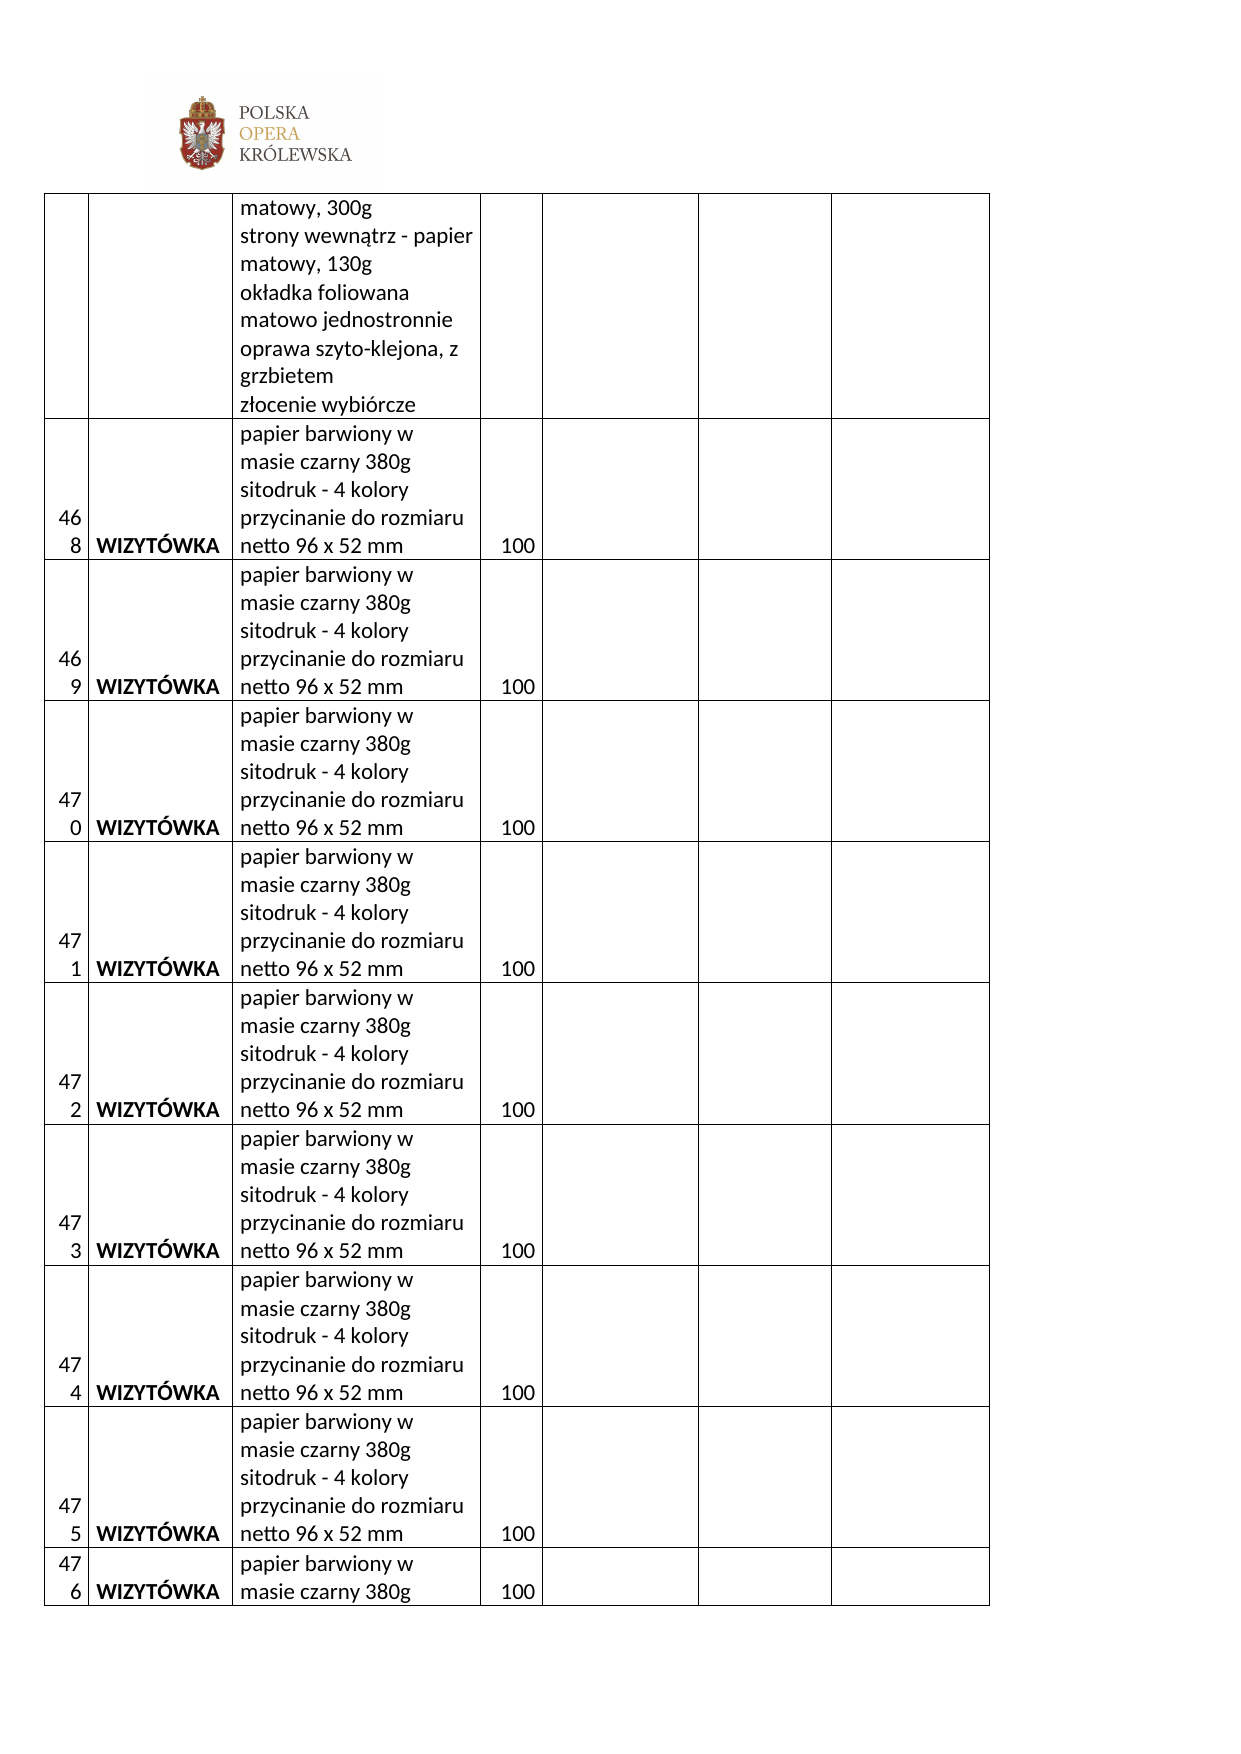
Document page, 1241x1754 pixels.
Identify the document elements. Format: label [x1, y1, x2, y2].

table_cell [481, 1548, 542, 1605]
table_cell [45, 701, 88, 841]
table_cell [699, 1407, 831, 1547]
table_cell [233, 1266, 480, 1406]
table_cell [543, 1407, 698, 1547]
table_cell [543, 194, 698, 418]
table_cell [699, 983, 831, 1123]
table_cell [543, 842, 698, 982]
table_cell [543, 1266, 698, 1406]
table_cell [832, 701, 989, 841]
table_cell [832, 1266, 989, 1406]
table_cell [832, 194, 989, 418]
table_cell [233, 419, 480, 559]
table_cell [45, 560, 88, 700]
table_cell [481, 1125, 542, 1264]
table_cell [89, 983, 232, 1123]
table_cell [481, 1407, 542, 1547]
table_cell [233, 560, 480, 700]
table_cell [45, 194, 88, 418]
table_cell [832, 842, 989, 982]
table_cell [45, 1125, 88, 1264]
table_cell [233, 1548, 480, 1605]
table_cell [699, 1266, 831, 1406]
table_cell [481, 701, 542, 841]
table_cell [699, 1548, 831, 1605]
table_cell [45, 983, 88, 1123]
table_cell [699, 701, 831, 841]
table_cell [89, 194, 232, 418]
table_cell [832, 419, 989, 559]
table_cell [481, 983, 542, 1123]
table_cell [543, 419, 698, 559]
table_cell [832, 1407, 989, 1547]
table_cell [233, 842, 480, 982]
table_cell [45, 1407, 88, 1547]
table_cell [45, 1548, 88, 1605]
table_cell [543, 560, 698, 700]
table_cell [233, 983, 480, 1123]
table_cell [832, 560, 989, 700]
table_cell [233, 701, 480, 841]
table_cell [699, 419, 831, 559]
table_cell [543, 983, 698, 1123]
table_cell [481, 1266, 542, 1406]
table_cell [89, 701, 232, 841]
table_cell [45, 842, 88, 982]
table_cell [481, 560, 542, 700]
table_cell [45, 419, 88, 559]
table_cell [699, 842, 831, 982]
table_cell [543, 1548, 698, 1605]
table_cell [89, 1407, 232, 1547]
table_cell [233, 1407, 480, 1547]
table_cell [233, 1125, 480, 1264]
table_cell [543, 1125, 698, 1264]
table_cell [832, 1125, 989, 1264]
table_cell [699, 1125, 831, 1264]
picture [147, 73, 384, 193]
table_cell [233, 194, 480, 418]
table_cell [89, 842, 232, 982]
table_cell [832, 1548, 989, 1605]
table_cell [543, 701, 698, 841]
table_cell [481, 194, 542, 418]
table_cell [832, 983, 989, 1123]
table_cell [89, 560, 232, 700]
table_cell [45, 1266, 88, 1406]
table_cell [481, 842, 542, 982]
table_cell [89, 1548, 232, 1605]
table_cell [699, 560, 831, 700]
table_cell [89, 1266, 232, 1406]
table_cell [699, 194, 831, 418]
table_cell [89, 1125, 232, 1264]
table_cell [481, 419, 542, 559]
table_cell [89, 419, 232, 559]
